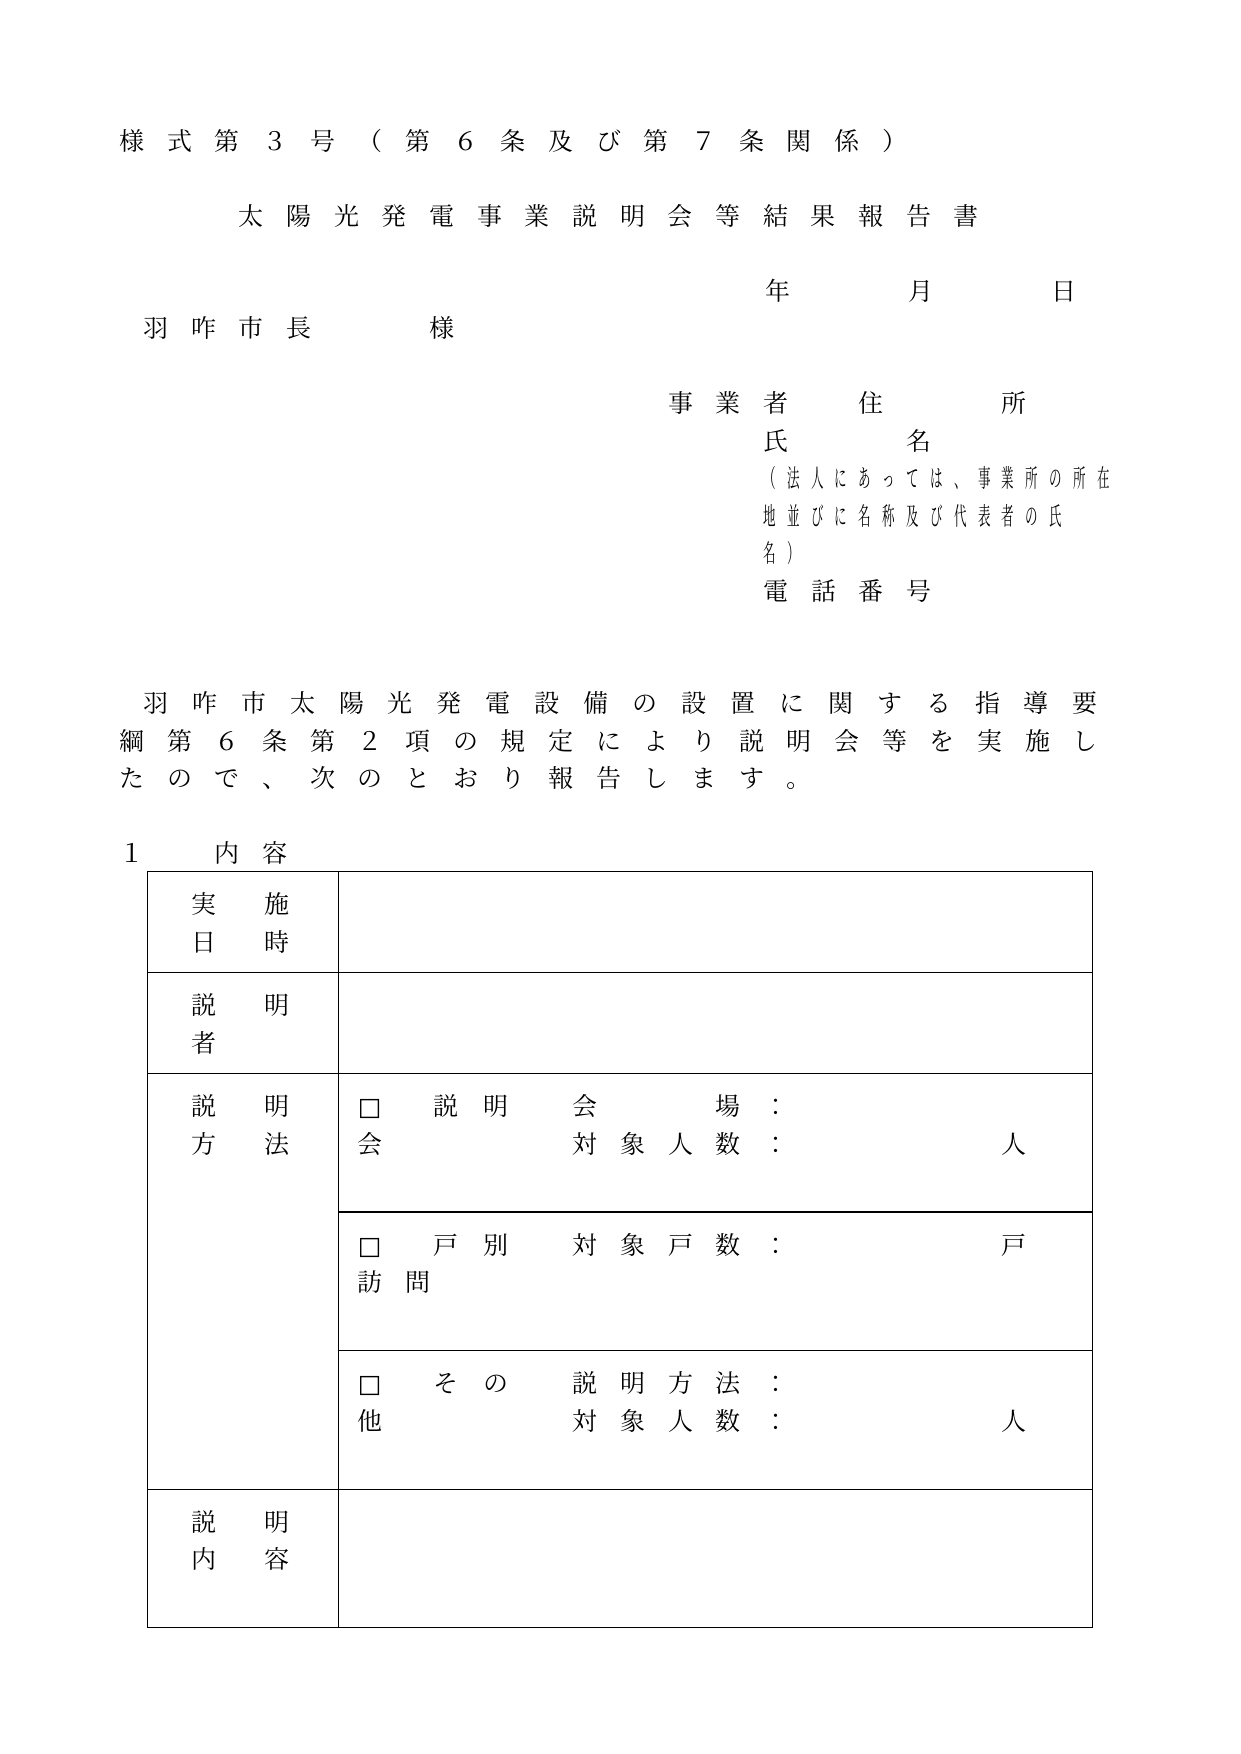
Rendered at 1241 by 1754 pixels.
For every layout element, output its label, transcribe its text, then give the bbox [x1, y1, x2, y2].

table_cell [339, 973, 1092, 1073]
table_cell 説明方法： 対象人数： 人 [543, 1351, 1092, 1488]
text 年 月 日 [119, 271, 1099, 308]
table_cell 説明方法 [148, 1074, 338, 1488]
text 羽咋市長 様 [119, 308, 1121, 346]
table_cell □ 戸別訪問 [339, 1213, 543, 1350]
table_cell 説明内容 [148, 1490, 338, 1627]
text １ 内容 [119, 833, 1121, 871]
table_cell 説明者 [148, 973, 338, 1073]
text 様式第３号（第６条及び第７条関係） [119, 121, 1121, 158]
text 事業者 住 所 [645, 383, 1121, 421]
table_header 実施日時 [148, 872, 338, 972]
table_cell □ 説明会 [339, 1074, 543, 1211]
table_cell [339, 1490, 1092, 1627]
text 電話番号 [741, 571, 1121, 608]
table_header [339, 872, 1092, 972]
text （法人にあっては、事業所の所在地並びに名称及び代表者の氏名） [741, 458, 1121, 571]
table_cell 会 場： 対象人数： 人 [543, 1074, 1092, 1211]
text 羽咋市太陽光発電設備の設置に関する指導要綱第６条第２項の規定により説明会等を実施したので、次のとおり報告します。 [119, 683, 1121, 796]
text 太陽光発電事業説明会等結果報告書 [119, 196, 1121, 233]
table_cell □ その他 [339, 1351, 543, 1488]
table_cell 対象戸数： 戸 [543, 1213, 1092, 1350]
text 氏 名 [741, 421, 1121, 458]
